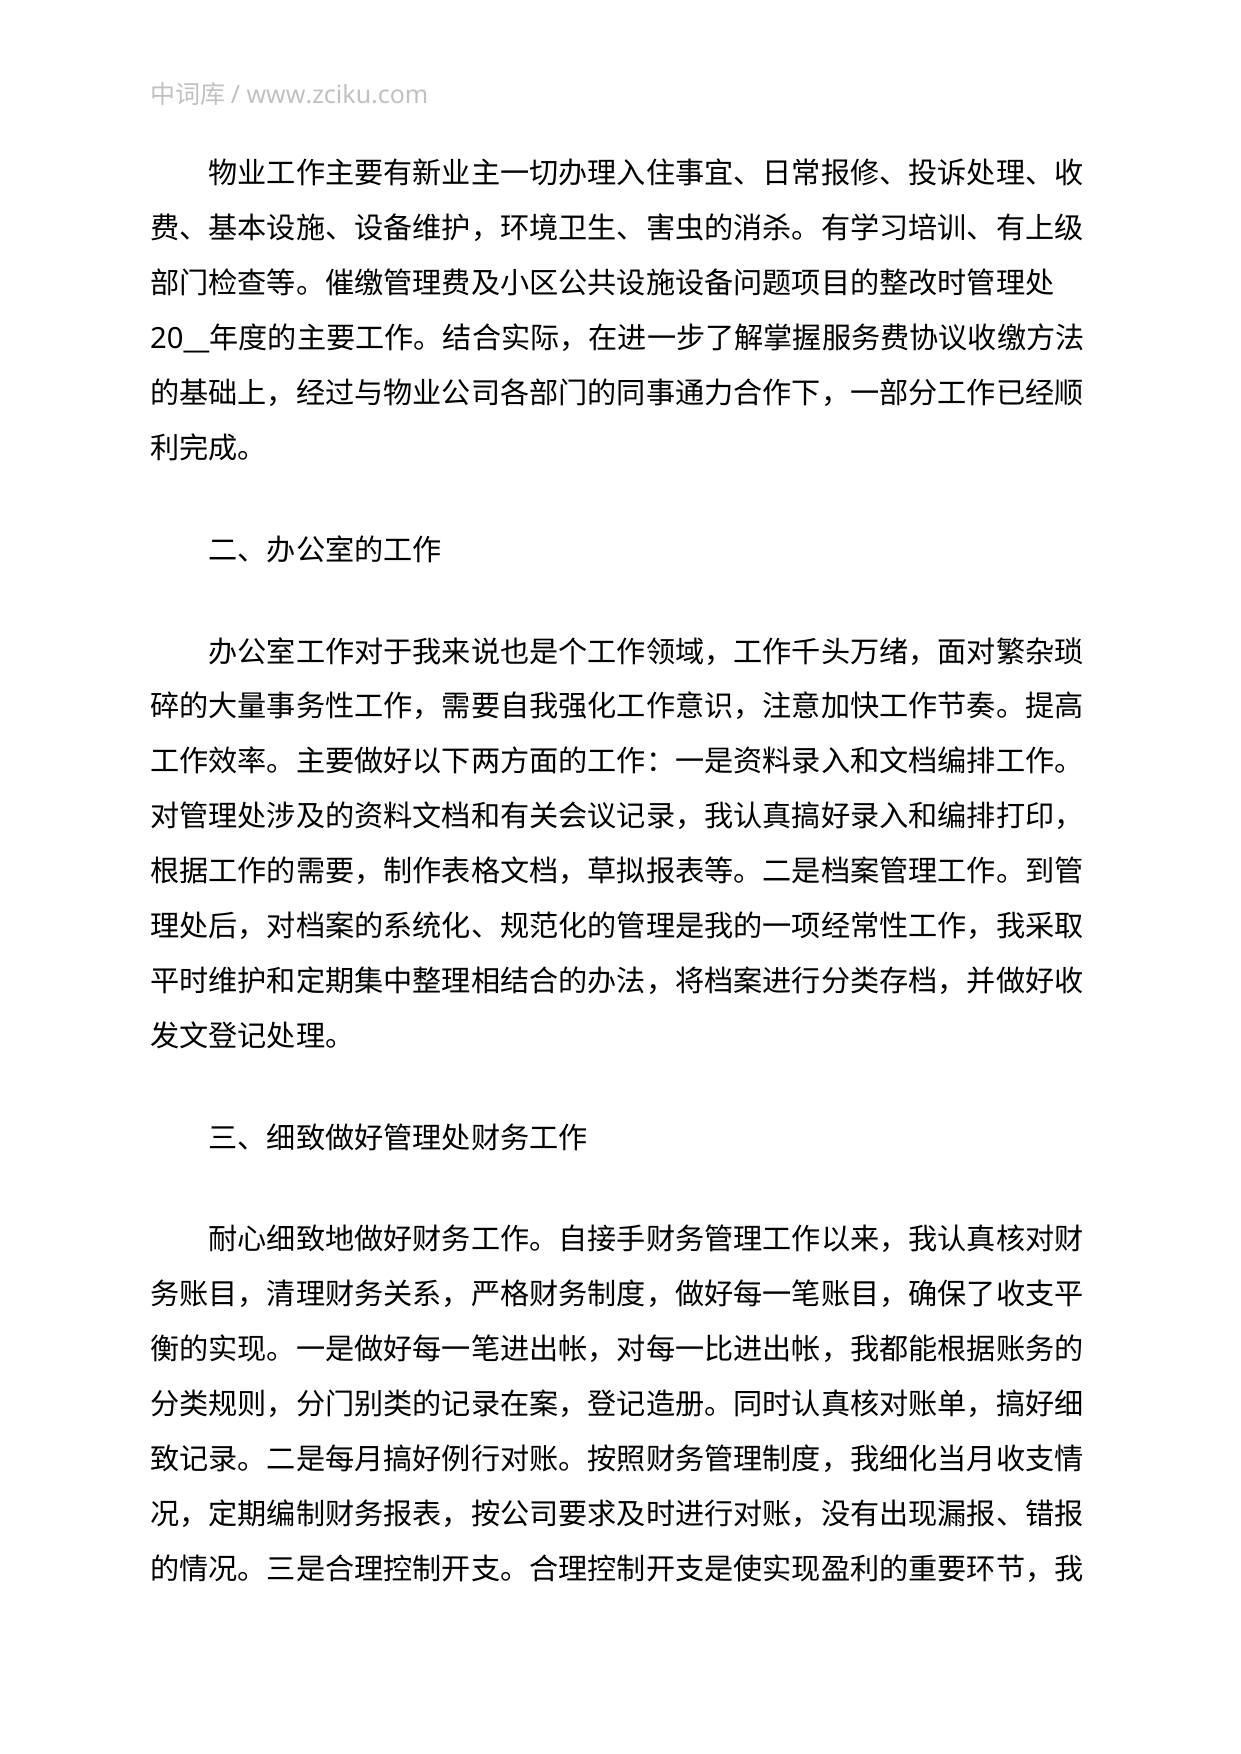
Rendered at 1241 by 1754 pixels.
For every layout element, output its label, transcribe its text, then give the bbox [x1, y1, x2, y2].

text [150, 1216, 1090, 1588]
text 二、办公室的工作 [150, 526, 1090, 569]
text 办公室工作对于我来说也是个工作领域，工作千头万绪，面对繁杂琐碎的大量事务性工作，需要自我强化工作意识，注意加快工作节奏。提高工作效率。主要做好以下两方面的工作：一是资料录入和文档编排工作。对管理处涉及的资料文档和有关会议记录，我认真搞好录入和编排打印，根据工作的需要，制作表格文档，草拟报表等。二是档案管理工作。到管理处后，对档案的系统化、规范化的管理是我的一项经常性工作，我采取平时维护和定期集中整理相结合的办法，将档案进行分类存档，并做好收发文登记处理。 [150, 628, 1090, 1055]
text 三、细致做好管理处财务工作 [150, 1114, 1090, 1156]
text 物业工作主要有新业主一切办理入住事宜、日常报修、投诉处理、收费、基本设施、设备维护，环境卫生、害虫的消杀。有学习培训、有上级部门检查等。催缴管理费及小区公共设施设备问题项目的整改时管理处20__年度的主要工作。结合实际，在进一步了解掌握服务费协议收缴方法的基础上，经过与物业公司各部门的同事通力合作下，一部分工作已经顺利完成。 [150, 150, 1090, 467]
